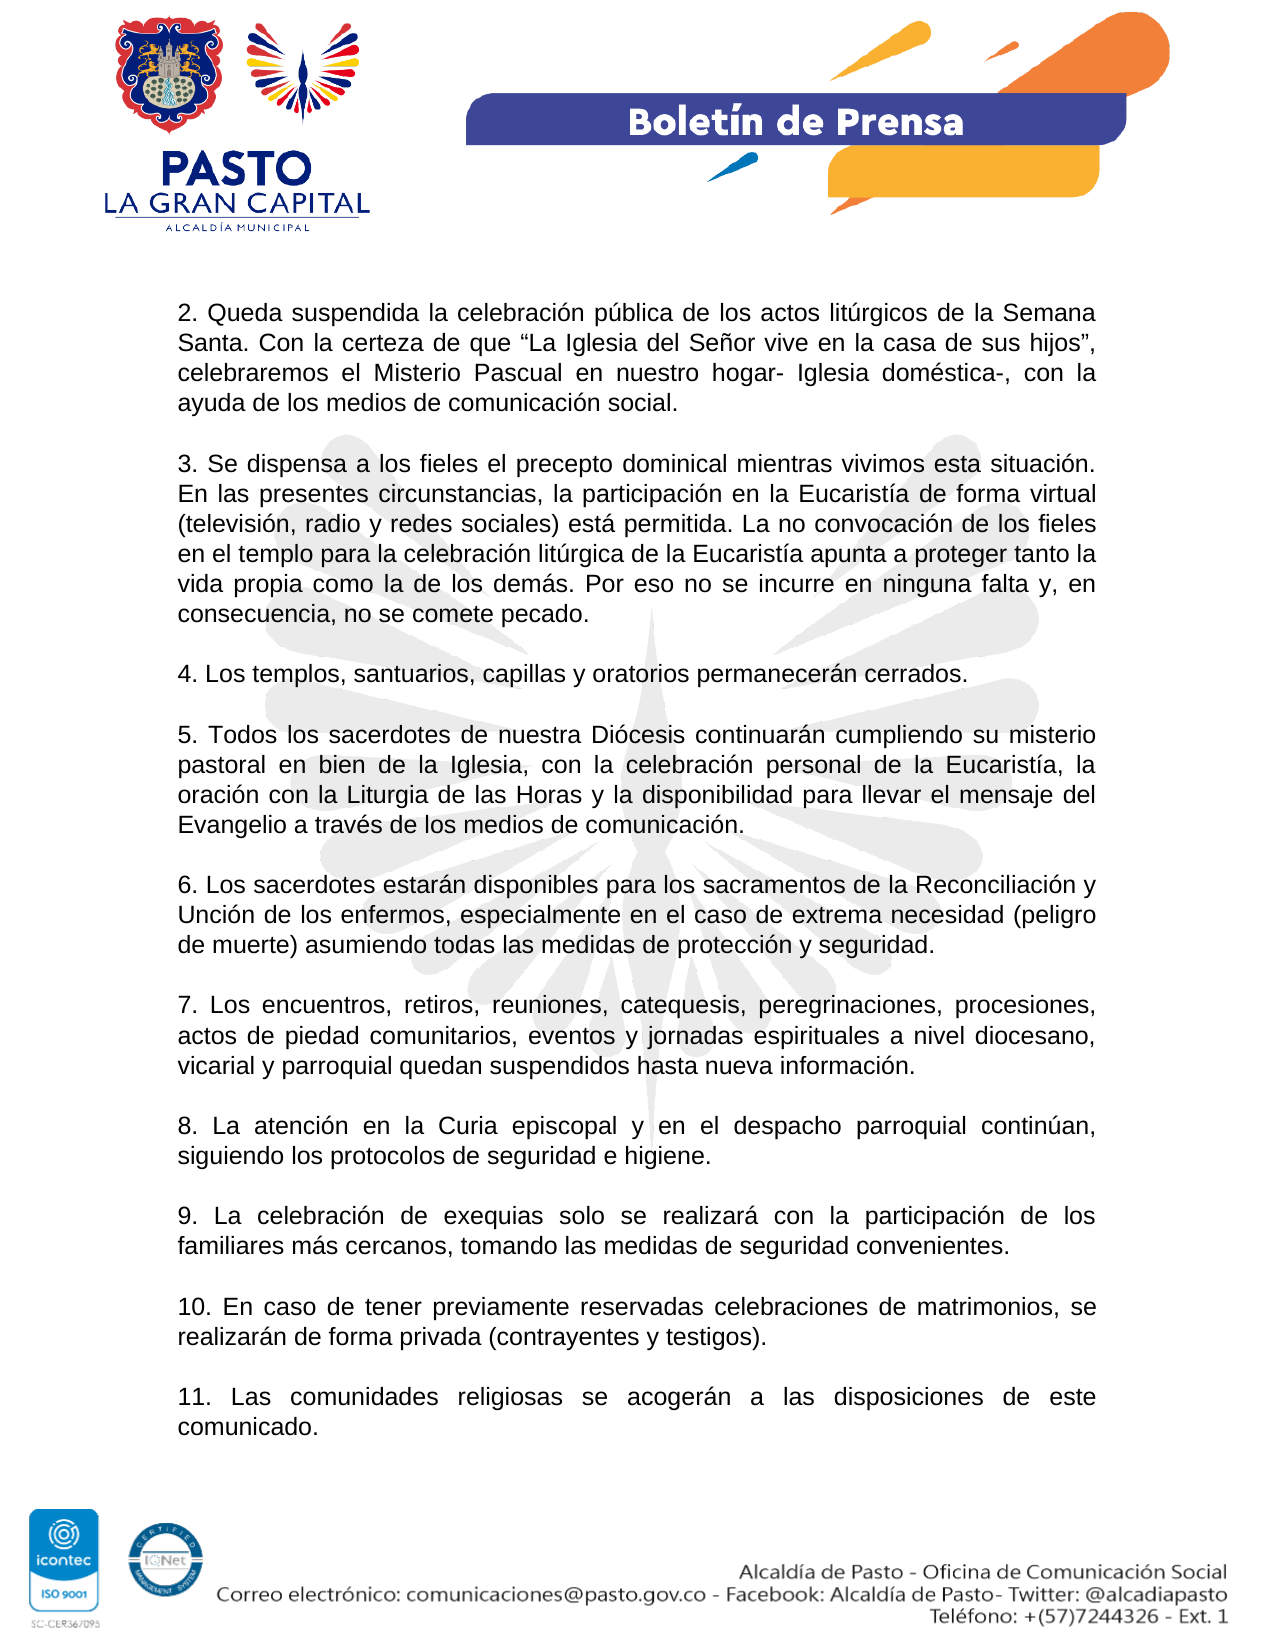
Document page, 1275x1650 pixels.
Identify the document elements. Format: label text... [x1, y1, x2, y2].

text 5. Todos los sacerdotes de nuestra Diócesis continuarán cumpliendo su misterio pastoral en bien de la Iglesia, con la celebración personal de la Eucaristía, la oración con la Liturgia de las Horas y la disponibilidad para llevar el mensaje del Evangelio a través de los medios de comunicación. [177, 719, 1098, 839]
picture [0, 0, 1275, 1650]
text 9. La celebración de exequias solo se realizará con la participación de los familiares más cercanos, tomando las medidas de seguridad convenientes. [177, 1201, 1098, 1260]
text 4. Los templos, santuarios, capillas y oratorios permanecerán cerrados. [177, 659, 1098, 688]
text 11. Las comunidades religiosas se acogerán a las disposiciones de este comunicado. [177, 1382, 1098, 1441]
text 2. Queda suspendida la celebración pública de los actos litúrgicos de la Semana Santa. Con la certeza de que “La Iglesia del Señor vive en la casa de sus hijos”, celebraremos el Misterio Pascual en nuestro hogar- Iglesia doméstica-, con la ayuda de los medios de comunicación social. [177, 298, 1098, 417]
text 6. Los sacerdotes estarán disponibles para los sacramentos de la Reconciliación y Unción de los enfermos, especialmente en el caso de extrema necesidad (peligro de muerte) asumiendo todas las medidas de protección y seguridad. [177, 870, 1098, 959]
text 7. Los encuentros, retiros, reuniones, catequesis, peregrinaciones, procesiones, actos de piedad comunitarios, eventos y jornadas espirituales a nivel diocesano, vicarial y parroquial quedan suspendidos hasta nueva información. [177, 991, 1098, 1079]
text 3. Se dispensa a los fieles el precepto dominical mientras vivimos esta situación. En las presentes circunstancias, la participación en la Eucaristía de forma virtual (televisión, radio y redes sociales) está permitida. La no convocación de los fieles en el templo para la celebración litúrgica de la Eucaristía apunta a proteger tanto la vida propia como la de los demás. Por eso no se incurre en ninguna falta y, en consecuencia, no se comete pecado. [177, 449, 1098, 628]
text 8. La atención en la Curia episcopal y en el despacho parroquial continúan, siguiendo los protocolos de seguridad e higiene. [177, 1111, 1098, 1170]
text 10. En caso de tener previamente reservadas celebraciones de matrimonios, se realizarán de forma privada (contrayentes y testigos). [177, 1292, 1098, 1350]
